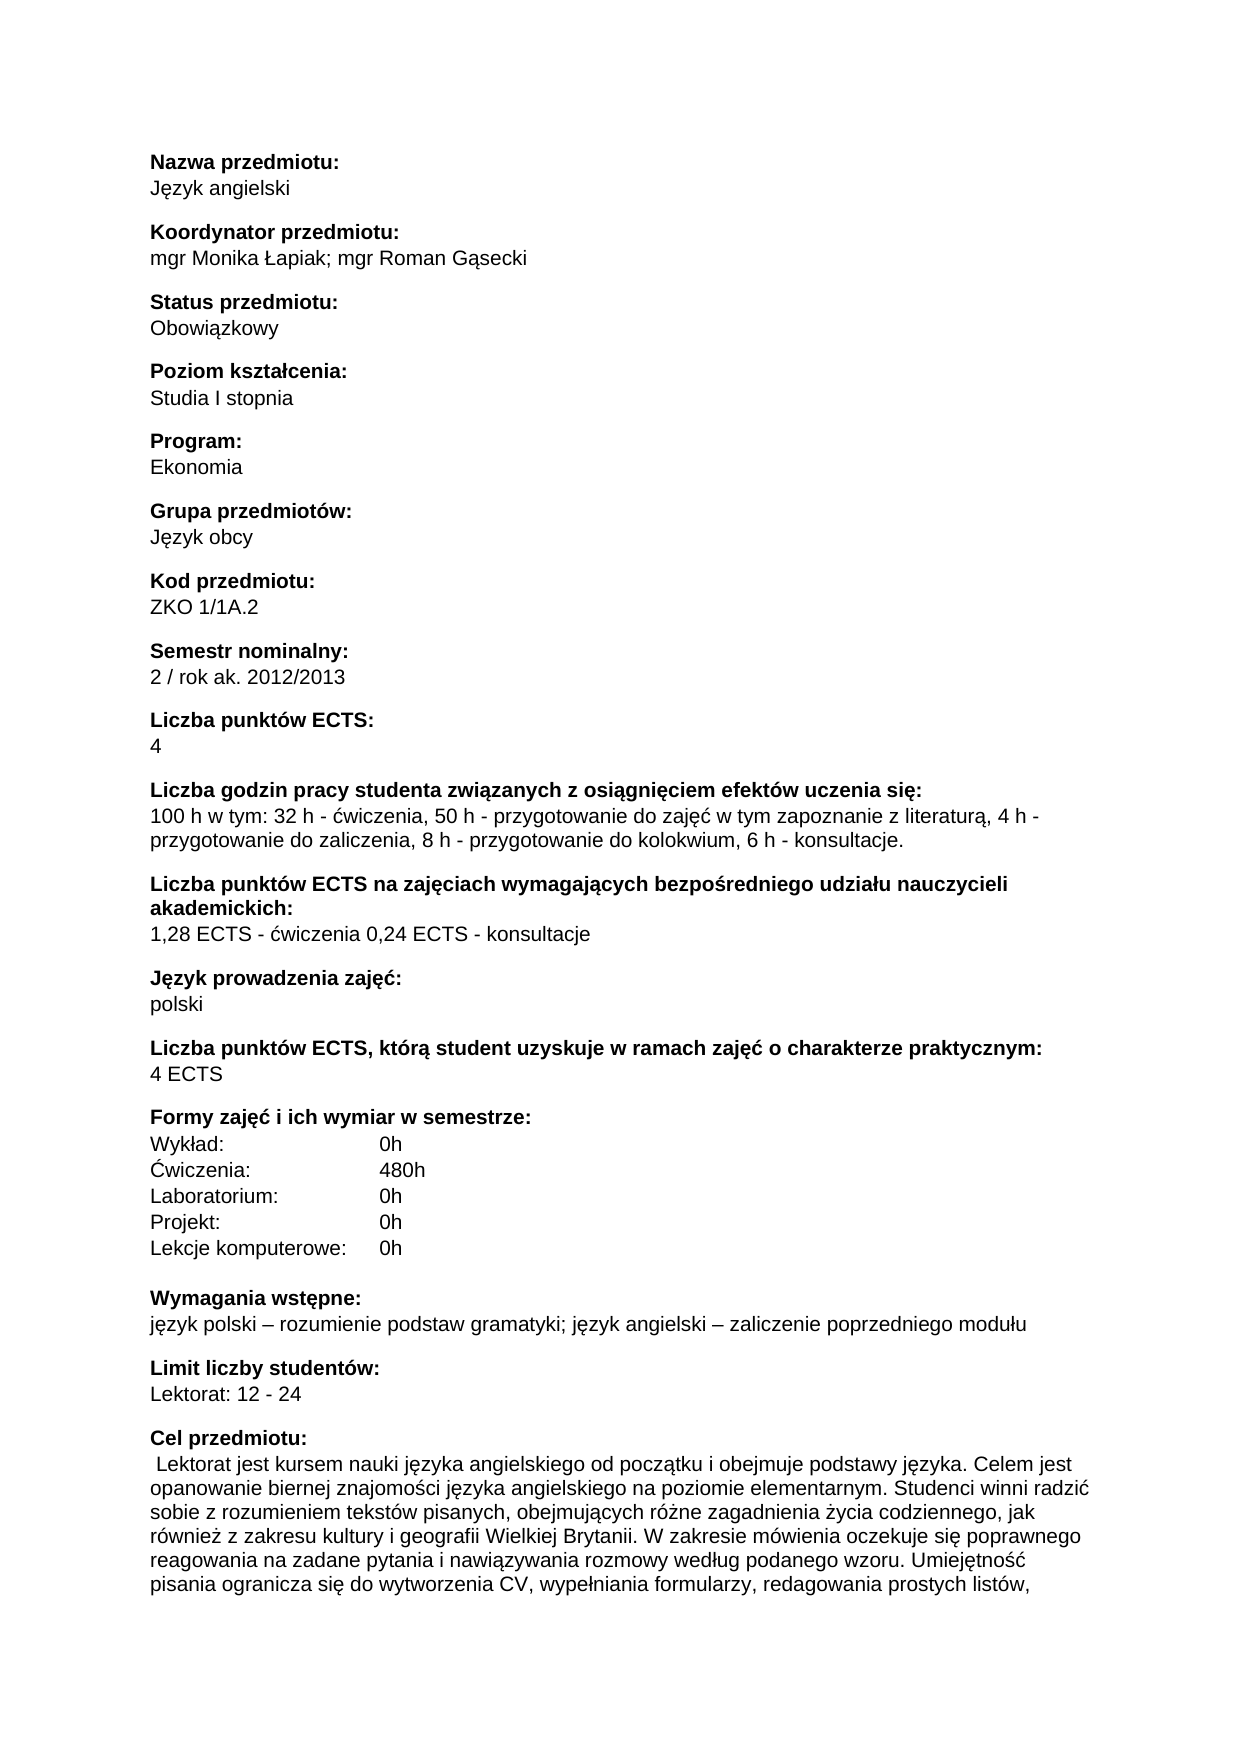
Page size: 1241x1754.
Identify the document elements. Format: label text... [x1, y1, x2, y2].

text 2 / rok ak. 2012/2013 [150, 664, 1090, 688]
text Grupa przedmiotów: [150, 499, 1090, 523]
text Status przedmiotu: [150, 289, 1090, 313]
table_cell Ćwiczenia: [140, 1158, 367, 1182]
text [150, 1452, 1090, 1595]
table_cell Projekt: [140, 1210, 367, 1234]
text Program: [150, 429, 1090, 453]
text Liczba punktów ECTS, którą student uzyskuje w ramach zajęć o charakterze praktycznym: [150, 1035, 1090, 1059]
text język polski – rozumienie podstaw gramatyki; język angielski – zaliczenie poprzedniego modułu [150, 1312, 1090, 1336]
text Nazwa przedmiotu: [150, 150, 1090, 174]
table_header 0h [369, 1132, 597, 1156]
text Koordynator przedmiotu: [150, 220, 1090, 244]
table_header Wykład: [140, 1132, 367, 1156]
text Kod przedmiotu: [150, 569, 1090, 593]
text Wymagania wstępne: [150, 1286, 1090, 1310]
text 4 [150, 734, 1090, 758]
text Liczba punktów ECTS na zajęciach wymagających bezpośredniego udziału nauczycieli akademickich: [150, 872, 1090, 920]
table_cell 480h [369, 1156, 597, 1182]
table_cell 0h [369, 1182, 597, 1208]
text polski [150, 992, 1090, 1016]
text Lektorat: 12 - 24 [150, 1382, 1090, 1406]
table_cell 0h [369, 1234, 597, 1260]
text Poziom kształcenia: [150, 359, 1090, 383]
text Język obcy [150, 525, 1090, 549]
text 4 ECTS [150, 1061, 1090, 1085]
text Semestr nominalny: [150, 638, 1090, 662]
text Studia I stopnia [150, 385, 1090, 409]
text 1,28 ECTS - ćwiczenia 0,24 ECTS - konsultacje [150, 922, 1090, 946]
text Cel przedmiotu: [150, 1426, 1090, 1449]
table_cell Lekcje komputerowe: [140, 1236, 367, 1260]
text Limit liczby studentów: [150, 1356, 1090, 1380]
text Formy zajęć i ich wymiar w semestrze: [150, 1105, 1090, 1129]
text mgr Monika Łapiak; mgr Roman Gąsecki [150, 246, 1090, 270]
table_cell 0h [369, 1208, 597, 1234]
table_cell Laboratorium: [140, 1184, 367, 1208]
text ZKO 1/1A.2 [150, 595, 1090, 619]
text Język prowadzenia zajęć: [150, 966, 1090, 989]
text Obowiązkowy [150, 316, 1090, 339]
text Ekonomia [150, 455, 1090, 479]
text Język angielski [150, 176, 1090, 200]
text 100 h w tym: 32 h - ćwiczenia, 50 h - przygotowanie do zajęć w tym zapoznanie z literaturą, 4 h - przygotowanie do zaliczenia, 8 h - przygotowanie do kolokwium, 6 h - konsultacje. [150, 804, 1090, 852]
text Liczba punktów ECTS: [150, 708, 1090, 732]
text Liczba godzin pracy studenta związanych z osiągnięciem efektów uczenia się: [150, 778, 1090, 802]
